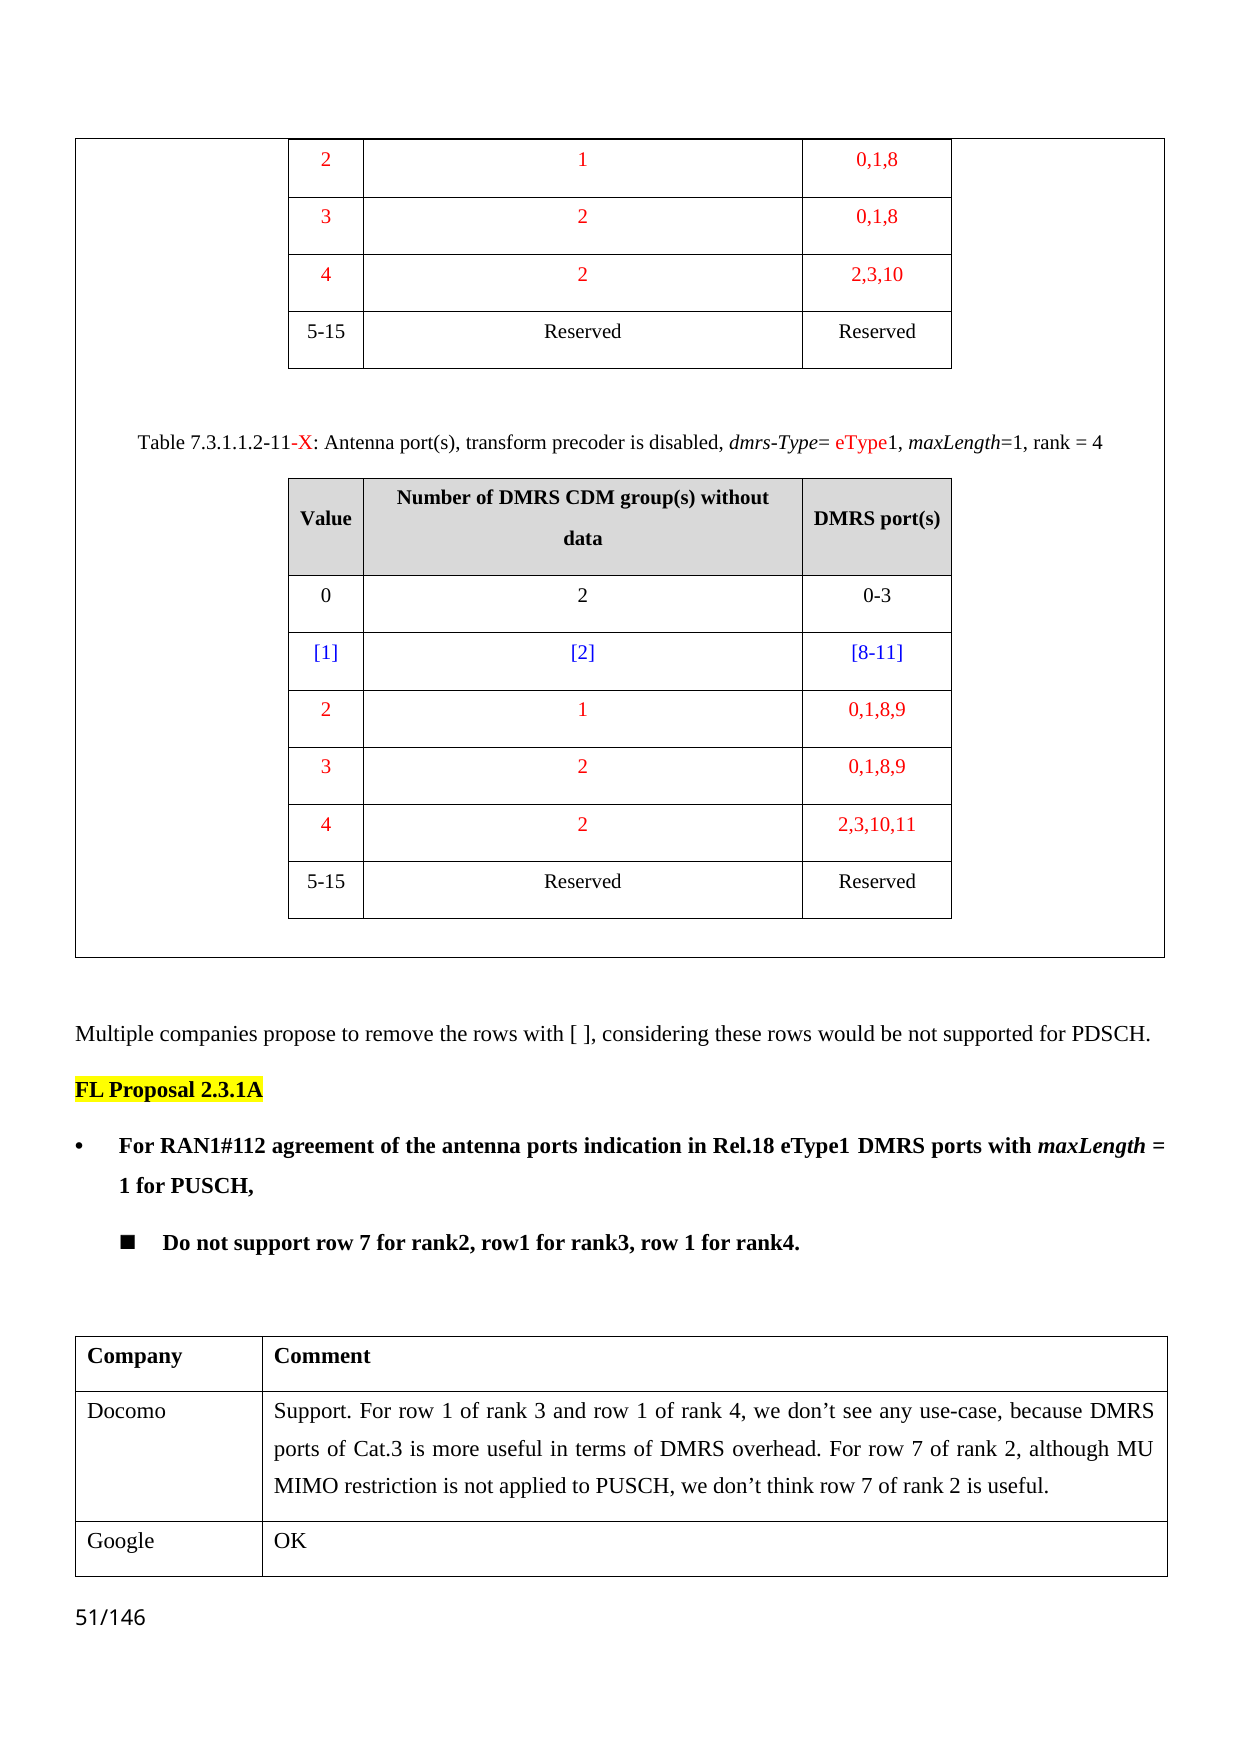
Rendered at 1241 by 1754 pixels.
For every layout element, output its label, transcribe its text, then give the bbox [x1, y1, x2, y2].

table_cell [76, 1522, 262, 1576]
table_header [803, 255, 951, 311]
list For RAN1#112 agreement of the antenna ports indication in Rel.18 eType1 DMRS ports with maxLength = 1 for PUSCH, [75, 1127, 1165, 1204]
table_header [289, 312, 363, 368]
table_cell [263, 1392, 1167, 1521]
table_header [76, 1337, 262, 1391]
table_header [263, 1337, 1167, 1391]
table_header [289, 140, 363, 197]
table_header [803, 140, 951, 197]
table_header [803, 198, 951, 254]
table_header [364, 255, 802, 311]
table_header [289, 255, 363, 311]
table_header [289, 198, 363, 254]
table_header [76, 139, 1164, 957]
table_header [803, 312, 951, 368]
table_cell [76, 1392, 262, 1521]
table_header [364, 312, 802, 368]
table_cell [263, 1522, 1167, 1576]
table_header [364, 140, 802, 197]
text Multiple companies propose to remove the rows with [ ], considering these rows would be not supported for PDSCH. [75, 1014, 1165, 1052]
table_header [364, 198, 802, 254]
text FL Proposal 2.3.1A [75, 1070, 1165, 1108]
list Do not support row 7 for rank2, row1 for rank3, row 1 for rank4. [119, 1223, 1165, 1261]
